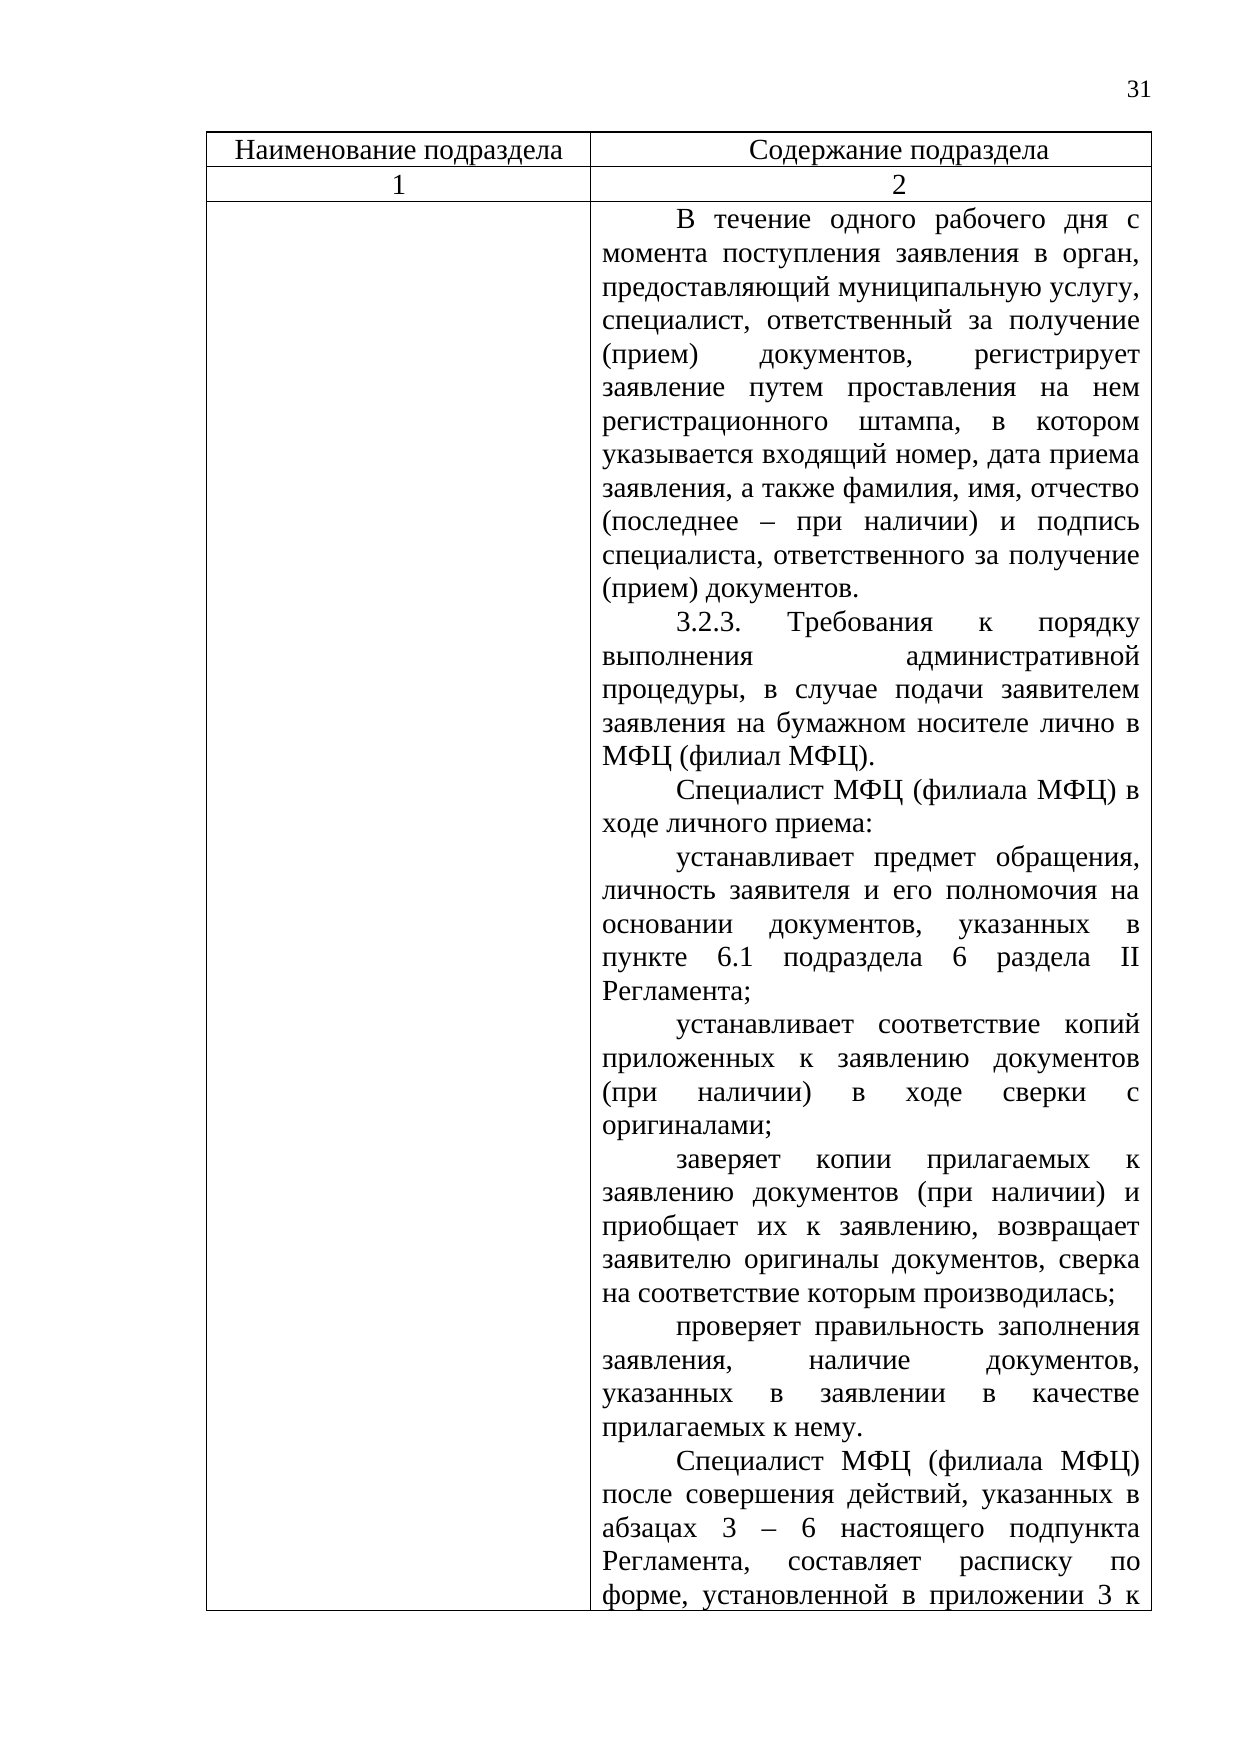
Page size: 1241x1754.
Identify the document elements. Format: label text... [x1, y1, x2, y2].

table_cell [207, 202, 590, 1610]
table_header Содержание подраздела [591, 133, 1151, 166]
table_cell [591, 202, 1151, 1610]
table_cell 1 [207, 167, 590, 201]
table_header Наименование подраздела [207, 133, 590, 166]
table_cell 2 [591, 167, 1151, 201]
